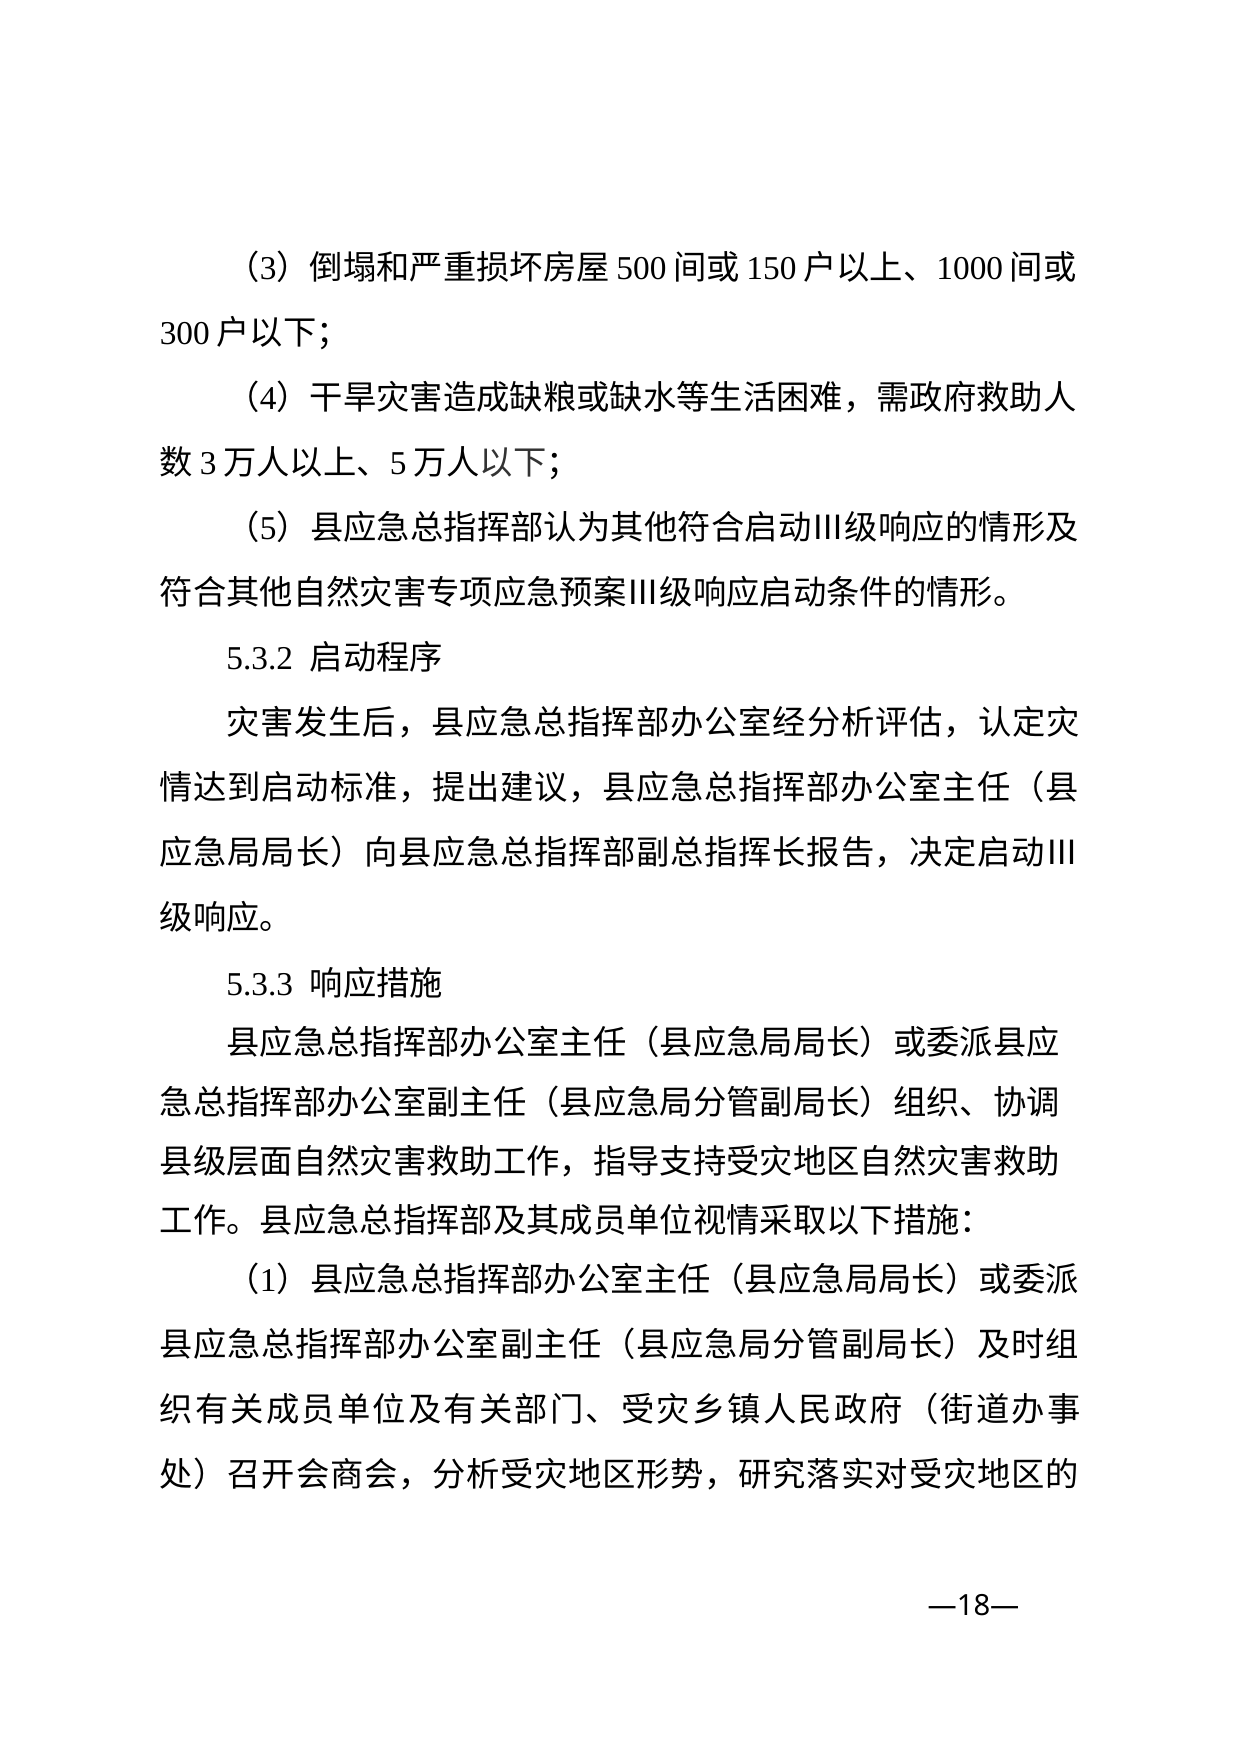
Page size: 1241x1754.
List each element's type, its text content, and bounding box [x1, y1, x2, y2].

text （3）倒塌和严重损坏房屋500间或150户以上、1000间或300户以下； [159, 233, 1081, 363]
text 县应急总指挥部办公室主任（县应急局局长）或委派县应急总指挥部办公室副主任（县应急局分管副局长）组织、协调县级层面自然灾害救助工作，指导支持受灾地区自然灾害救助工作。县应急总指挥部及其成员单位视情采取以下措施： [159, 1007, 1081, 1245]
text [159, 1245, 1081, 1505]
text 5.3.3 响应措施 [159, 948, 1081, 1007]
text 灾害发生后，县应急总指挥部办公室经分析评估，认定灾情达到启动标准，提出建议，县应急总指挥部办公室主任（县应急局局长）向县应急总指挥部副总指挥长报告，决定启动Ⅲ级响应。 [159, 688, 1081, 948]
text （5）县应急总指挥部认为其他符合启动Ⅲ级响应的情形及符合其他自然灾害专项应急预案Ⅲ级响应启动条件的情形。 [159, 493, 1081, 623]
text （4）干旱灾害造成缺粮或缺水等生活困难，需政府救助人数3万人以上、5万人以下； [159, 363, 1081, 493]
text 5.3.2 启动程序 [159, 623, 1081, 688]
